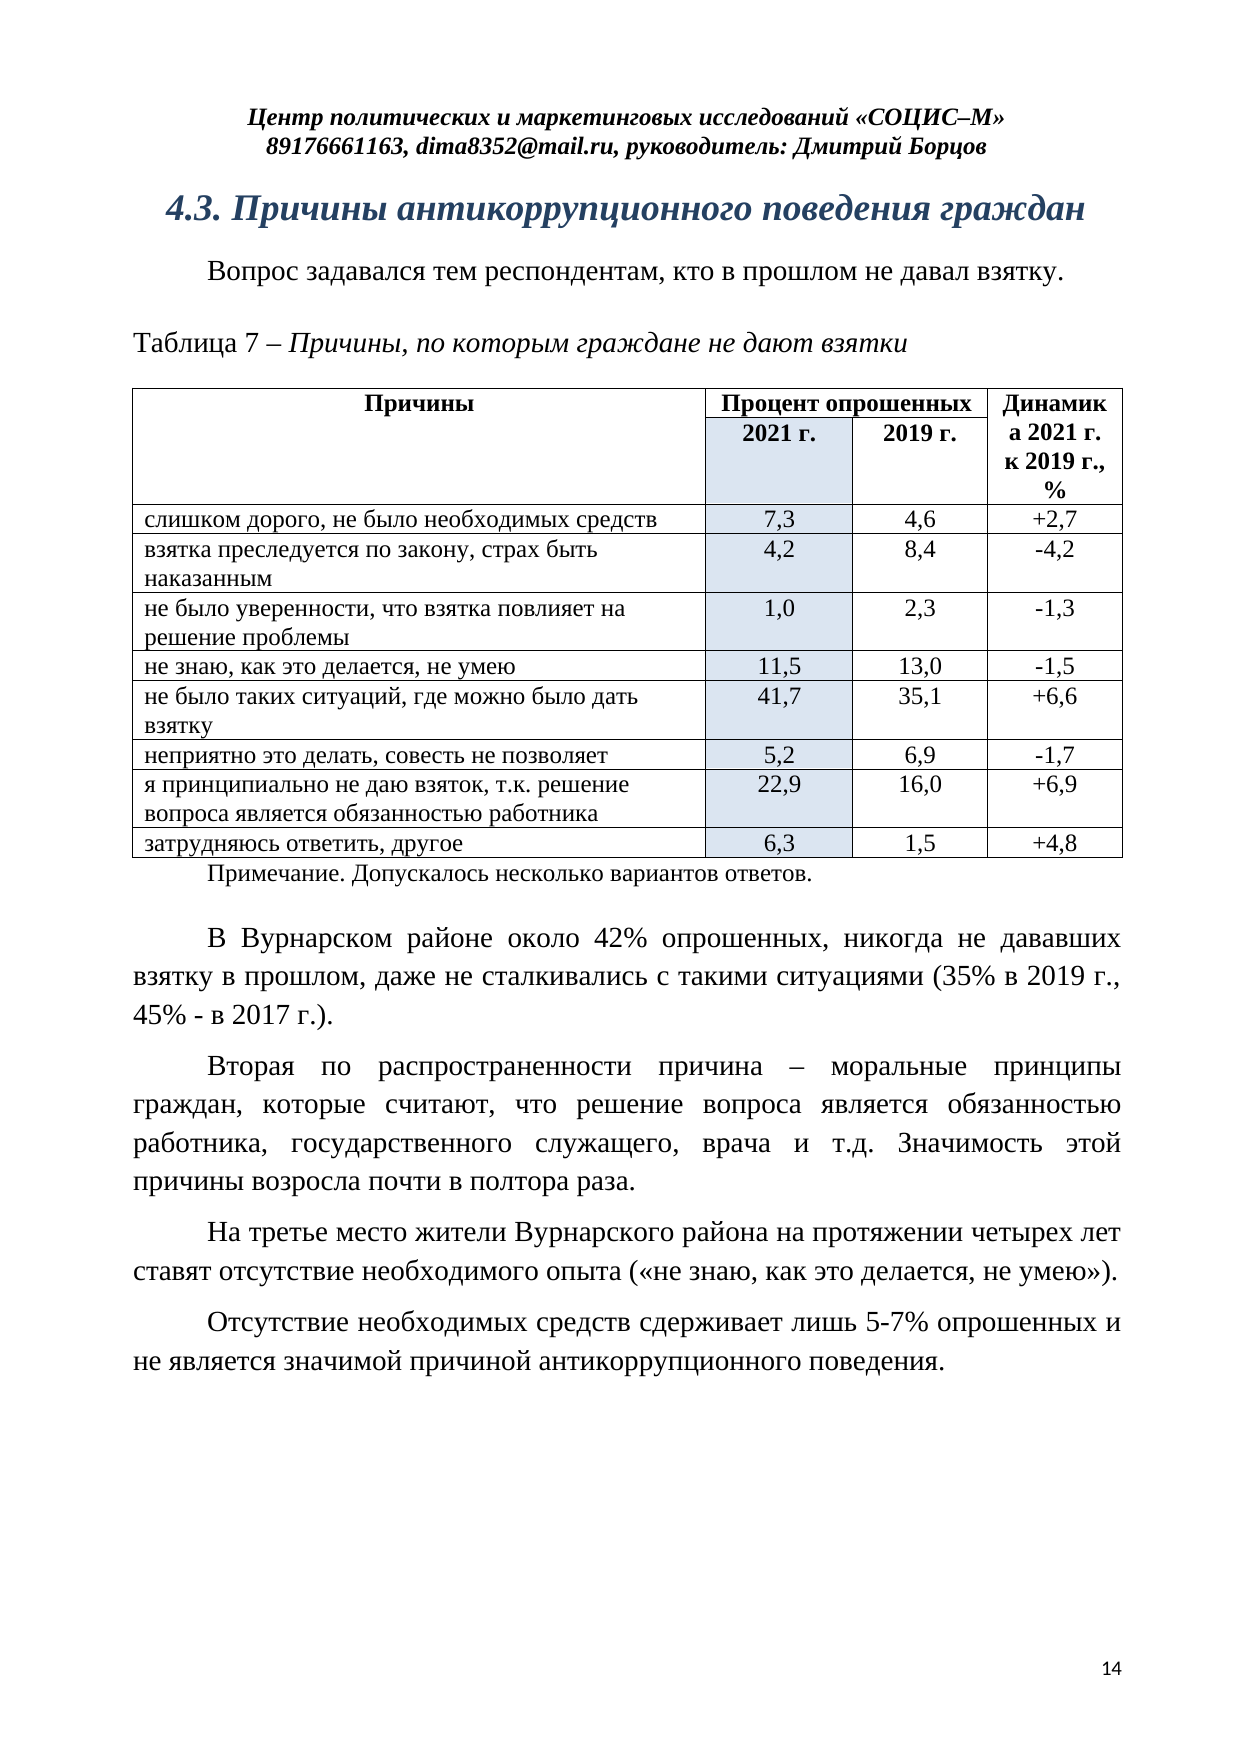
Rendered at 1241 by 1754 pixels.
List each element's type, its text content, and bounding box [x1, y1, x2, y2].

text В Вурнарском районе около 42% опрошенных, никогда не дававших взятку в прошлом, даже не сталкивались с такими ситуациями (35% в 2019 г., 45% - в 2017 г.). [133, 920, 1122, 1030]
table_cell 41,7 [706, 681, 852, 739]
text Таблица 7 – Причины, по которым граждане не дают взятки [133, 325, 1122, 359]
table_cell -1,5 [988, 651, 1122, 680]
table_cell затрудняюсь ответить, другое [133, 828, 705, 857]
table_cell я принципиально не даю взяток, т.к. решение вопроса является обязанностью работника [133, 770, 705, 827]
subtitle 4.3. Причины антикоррупционного поведения граждан [133, 185, 1122, 228]
table_cell 22,9 [706, 770, 852, 827]
table_cell 1,5 [853, 828, 987, 857]
table_header Причины [133, 389, 705, 503]
table_cell 1,0 [706, 593, 852, 650]
table_cell -1,3 [988, 593, 1122, 650]
table_cell 6,3 [706, 828, 852, 857]
text Вопрос задавался тем респондентам, кто в прошлом не давал взятку. [133, 253, 1122, 287]
table_cell 2021 г. [706, 418, 852, 503]
table_header Процент опрошенных [706, 389, 987, 417]
text Вторая по распространенности причина – моральные принципы граждан, которые считают, что решение вопроса является обязанностью работника, государственного служащего, врача и т.д. Значимость этой причины возросла почти в полтора раза. [133, 1048, 1122, 1197]
table_cell взятка преследуется по закону, страх быть наказанным [133, 534, 705, 592]
text Примечание. Допускалось несколько вариантов ответов. [133, 858, 1122, 887]
table_cell +6,9 [988, 770, 1122, 827]
table_cell 4,2 [706, 534, 852, 592]
table_cell не знаю, как это делается, не умею [133, 651, 705, 680]
table_cell неприятно это делать, совесть не позволяет [133, 740, 705, 768]
table_cell +2,7 [988, 505, 1122, 533]
table_cell +6,6 [988, 681, 1122, 739]
table_cell 16,0 [853, 770, 987, 827]
table_cell 4,6 [853, 505, 987, 533]
text Отсутствие необходимых средств сдерживает лишь 5-7% опрошенных и не является значимой причиной антикоррупционного поведения. [133, 1304, 1122, 1376]
table_cell -1,7 [988, 740, 1122, 768]
table_cell -4,2 [988, 534, 1122, 592]
table_cell 2,3 [853, 593, 987, 650]
table_cell 5,2 [706, 740, 852, 768]
table_header Динамика 2021 г. к 2019 г., % [988, 389, 1122, 503]
table_cell 11,5 [706, 651, 852, 680]
table_cell 7,3 [706, 505, 852, 533]
table_cell 35,1 [853, 681, 987, 739]
text На третье место жители Вурнарского района на протяжении четырех лет ставят отсутствие необходимого опыта («не знаю, как это делается, не умею»). [133, 1214, 1122, 1287]
table_cell не было таких ситуаций, где можно было дать взятку [133, 681, 705, 739]
table_cell 8,4 [853, 534, 987, 592]
table_cell слишком дорого, не было необходимых средств [133, 505, 705, 533]
table_cell 2019 г. [853, 418, 987, 503]
table_cell +4,8 [988, 828, 1122, 857]
table_cell не было уверенности, что взятка повлияет на решение проблемы [133, 593, 705, 650]
table_cell 6,9 [853, 740, 987, 768]
table_cell 13,0 [853, 651, 987, 680]
